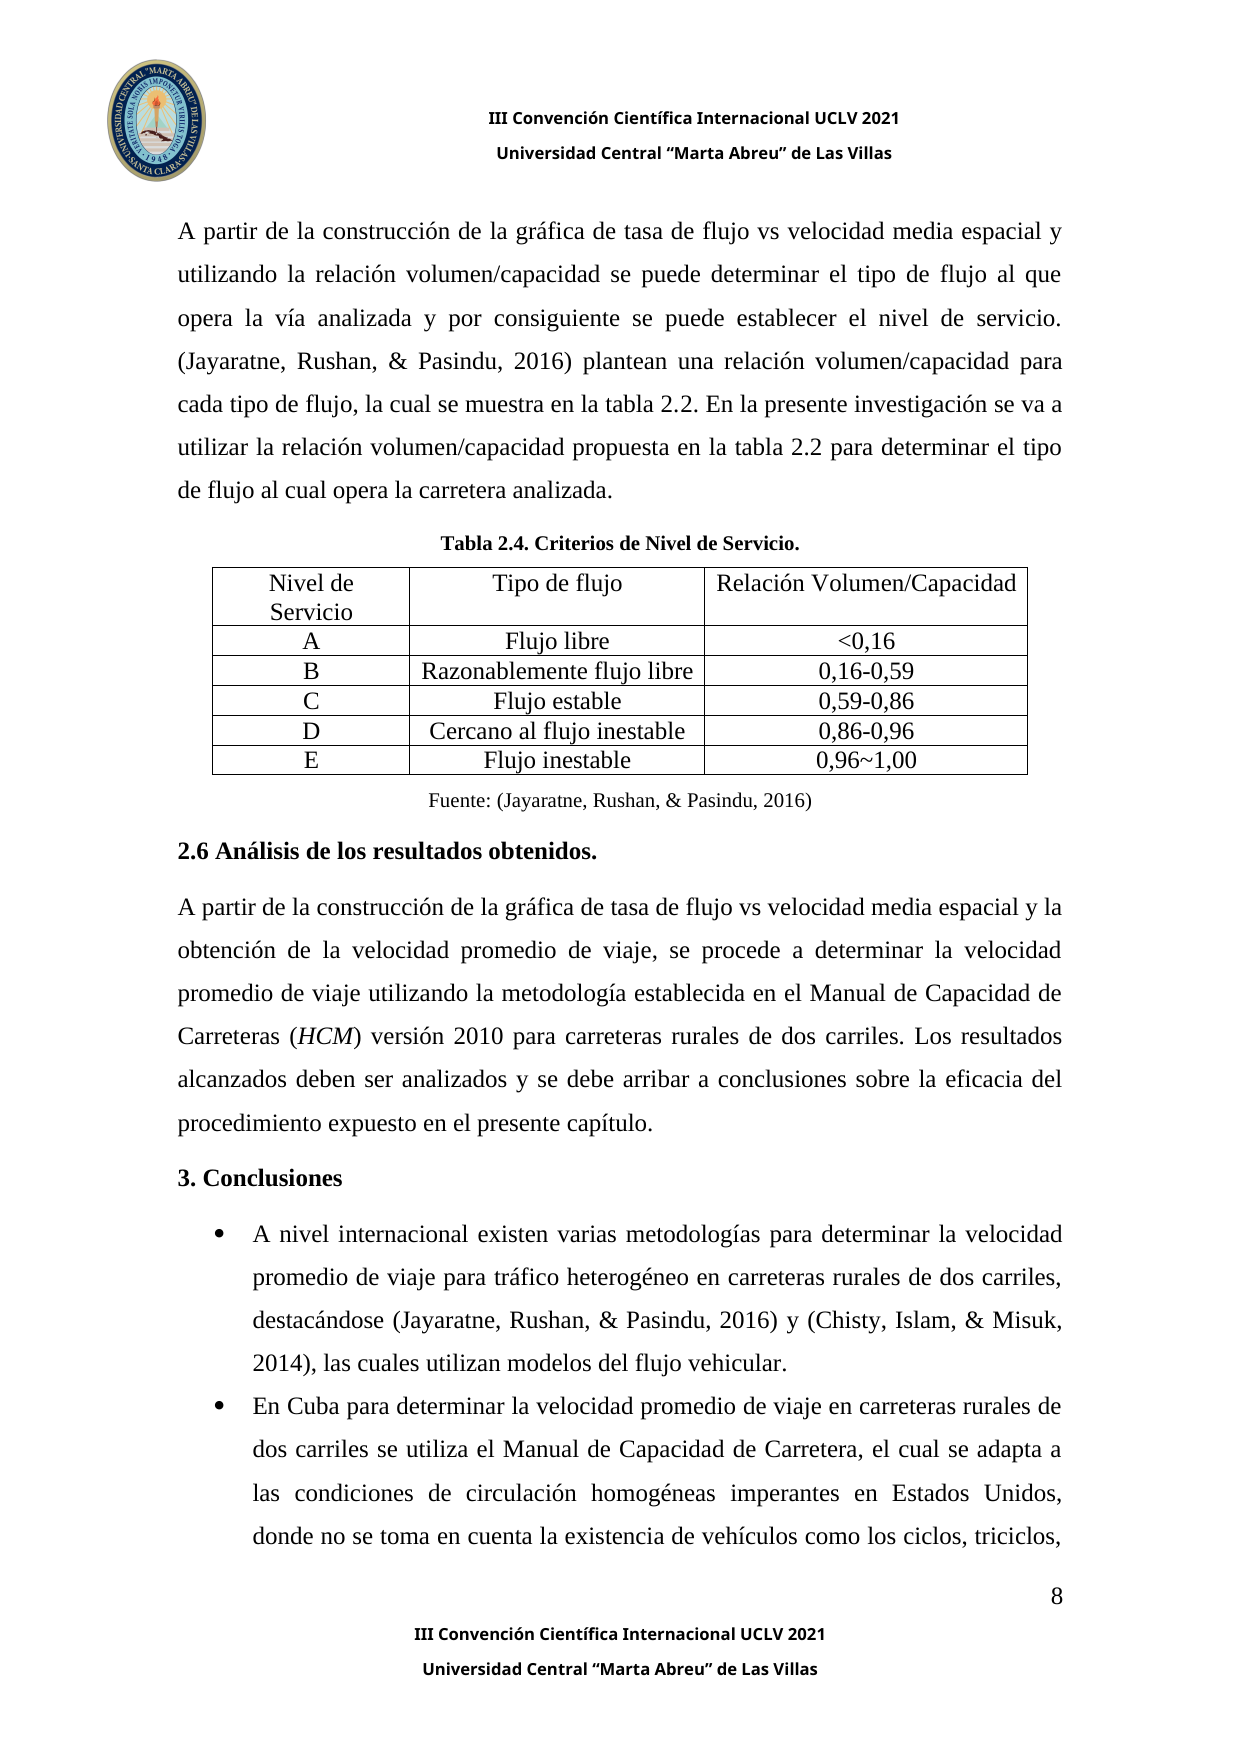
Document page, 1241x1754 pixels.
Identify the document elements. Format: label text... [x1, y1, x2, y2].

picture [106, 59, 207, 183]
table_cell Flujo inestable [410, 746, 704, 774]
table_cell 0,59-0,86 [705, 686, 1027, 715]
table_cell D [213, 716, 409, 744]
text A partir de la construcción de la gráfica de tasa de flujo vs velocidad media espacial y la obtención de la velocidad promedio de viaje, se procede a determinar la velocidad promedio de viaje utilizando la metodología establecida en el Manual de Capacidad de Carreteras (HCM) versión 2010 para carreteras rurales de dos carriles. Los resultados alcanzados deben ser analizados y se debe arribar a conclusiones sobre la eficacia del procedimiento expuesto en el presente capítulo. [177, 892, 1063, 1136]
list A nivel internacional existen varias metodologías para determinar la velocidad promedio de viaje para tráfico heterogéneo en carreteras rurales de dos carriles, destacándose y, las cuales utilizan modelos del flujo vehicular. [215, 1219, 1063, 1377]
table_cell 0,16-0,59 [705, 656, 1027, 685]
table_header Nivel de Servicio [213, 568, 409, 625]
table_cell Flujo estable [410, 686, 704, 715]
table_cell Cercano al flujo inestable [410, 716, 704, 744]
table_cell A [213, 626, 409, 655]
table_header Relación Volumen/Capacidad [705, 568, 1027, 625]
table_cell B [213, 656, 409, 685]
table_header Tipo de flujo [410, 568, 704, 625]
text Fuente: [177, 788, 1063, 812]
table_cell <0,16 [705, 626, 1027, 655]
text Tabla 2.4. Criterios de Nivel de Servicio. [177, 531, 1063, 555]
subtitle 2.6 Análisis de los resultados obtenidos. [177, 836, 1063, 865]
table_cell 0,96~1,00 [705, 746, 1027, 774]
table_cell 0,86-0,96 [705, 716, 1027, 744]
text A partir de la construcción de la gráfica de tasa de flujo vs velocidad media espacial y utilizando la relación volumen/capacidad se puede determinar el tipo de flujo al que opera la vía analizada y por consiguiente se puede establecer el nivel de servicio. plantean una relación volumen/capacidad para cada tipo de flujo, la cual se muestra en la tabla 2.2. En la presente investigación se va a utilizar la relación volumen/capacidad propuesta en la tabla 2.2 para determinar el tipo de flujo al cual opera la carretera analizada. [177, 216, 1063, 504]
table_cell Razonablemente flujo libre [410, 656, 704, 685]
table_cell E [213, 746, 409, 774]
table_cell Flujo libre [410, 626, 704, 655]
table_cell C [213, 686, 409, 715]
subtitle 3. Conclusiones [177, 1163, 1063, 1192]
